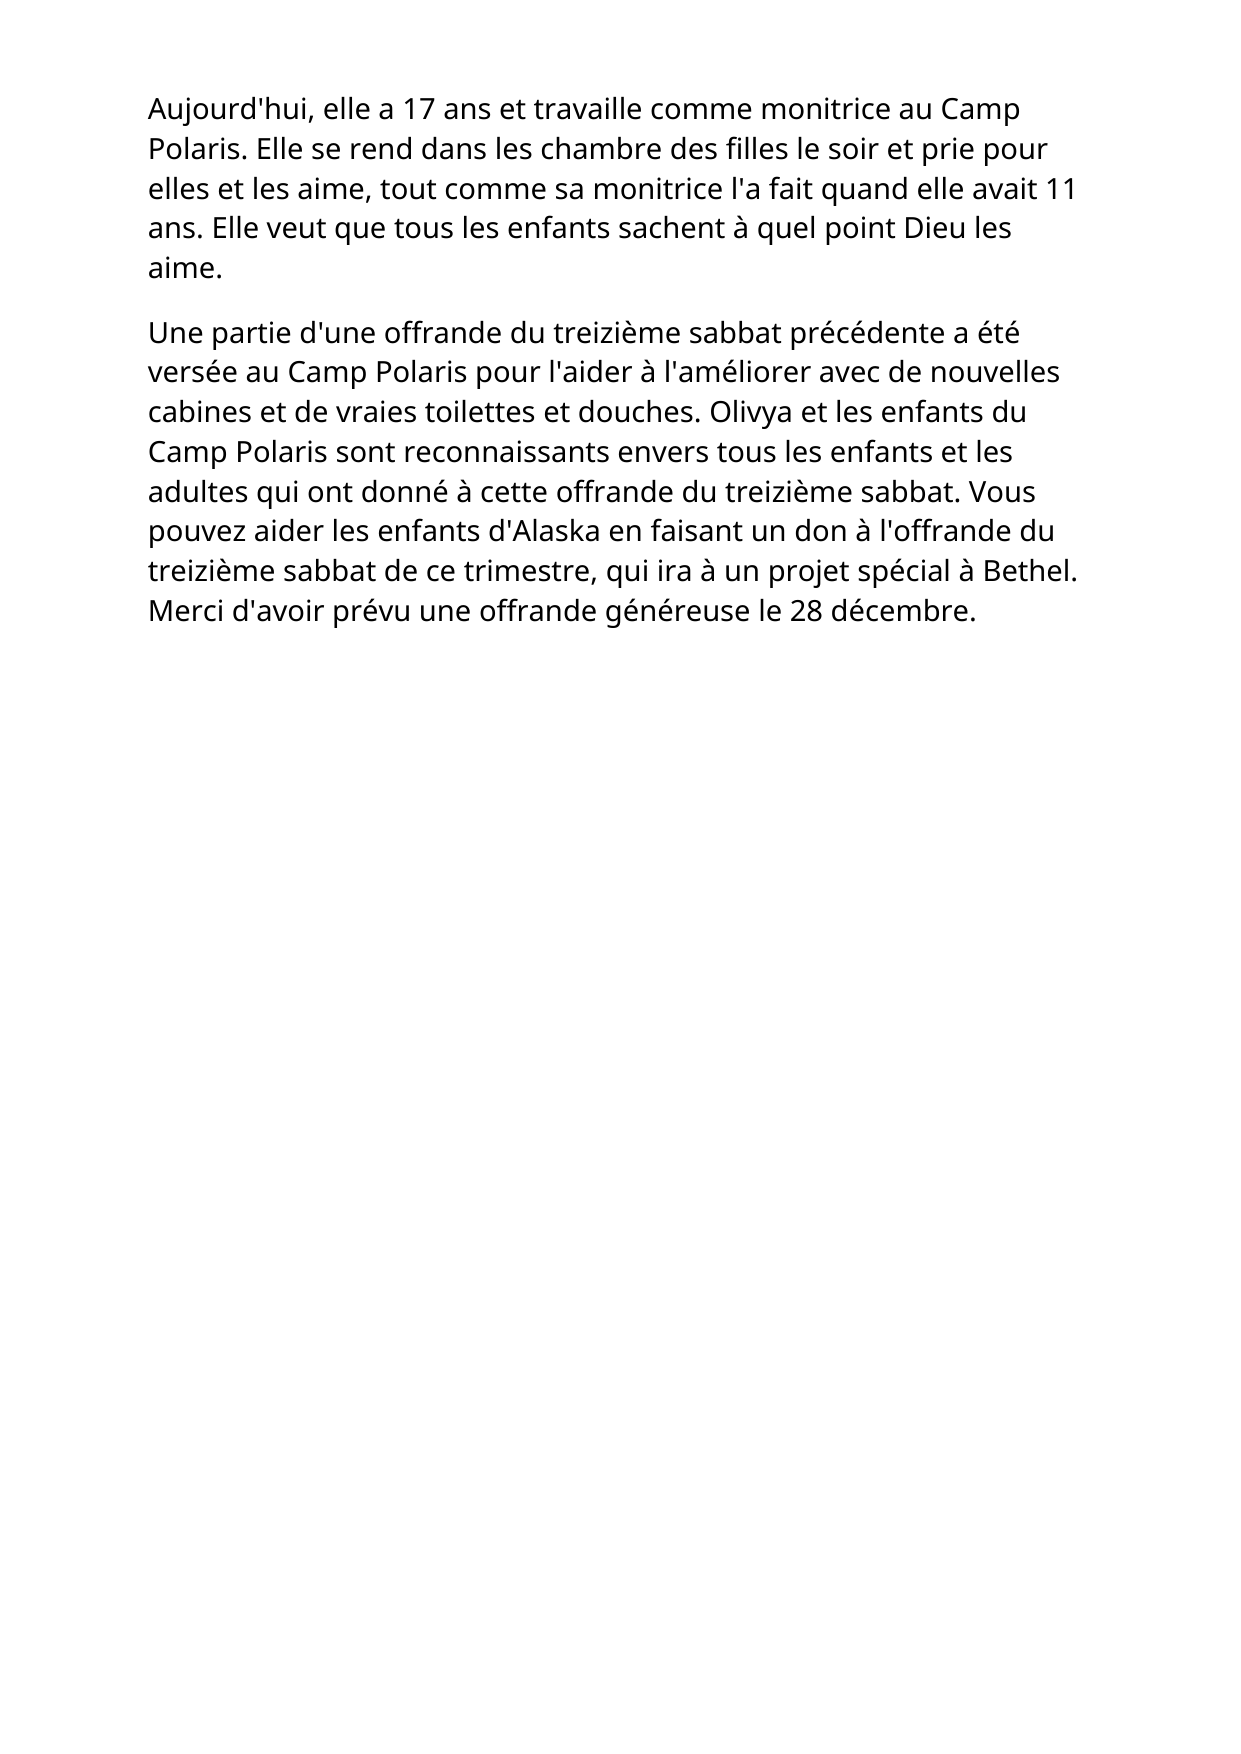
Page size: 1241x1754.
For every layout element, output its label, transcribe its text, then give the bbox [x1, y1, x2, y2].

text Une partie d'une offrande du treizième sabbat précédente a été versée au Camp Polaris pour l'aider à l'améliorer avec de nouvelles cabines et de vraies toilettes et douches. Olivya et les enfants du Camp Polaris sont reconnaissants envers tous les enfants et les adultes qui ont donné à cette offrande du treizième sabbat. Vous pouvez aider les enfants d'Alaska en faisant un don à l'offrande du treizième sabbat de ce trimestre, qui ira à un projet spécial à Bethel. Merci d'avoir prévu une offrande généreuse le 28 décembre. [148, 312, 1093, 629]
text Aujourd'hui, elle a 17 ans et travaille comme monitrice au Camp Polaris. Elle se rend dans les chambre des filles le soir et prie pour elles et les aime, tout comme sa monitrice l'a fait quand elle avait 11 ans. Elle veut que tous les enfants sachent à quel point Dieu les aime. [148, 89, 1093, 287]
